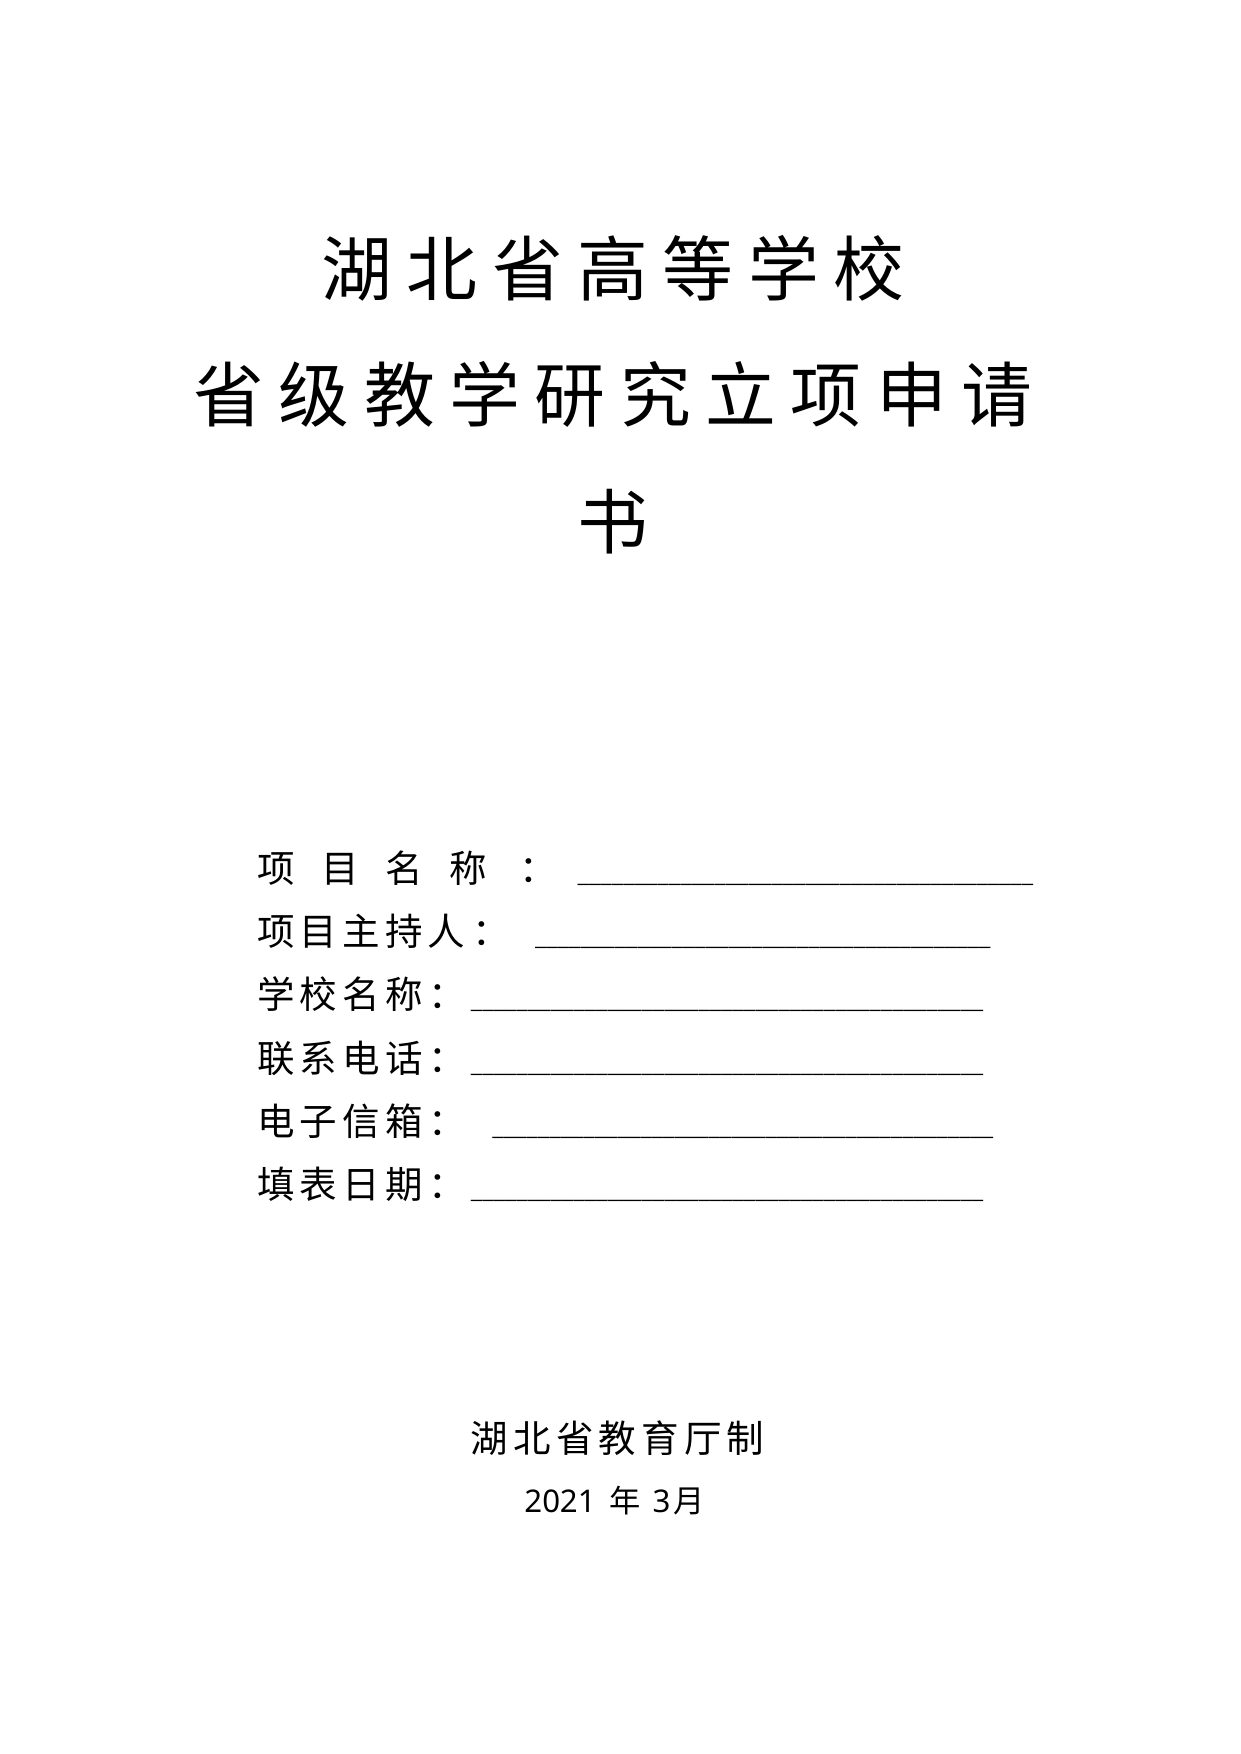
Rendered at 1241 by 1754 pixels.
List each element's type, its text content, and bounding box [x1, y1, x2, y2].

text 学校名称：_____________________________________________ [172, 961, 1141, 1024]
text 填表日期：_____________________________________________ [172, 1151, 1141, 1214]
text 联系电话：_____________________________________________ [172, 1024, 1141, 1088]
text 湖北省教育厅制 [172, 1404, 1068, 1468]
text 项目主持人：________________________________________ [172, 898, 1141, 961]
text 电子信箱： ____________________________________________ [172, 1088, 1141, 1151]
text 湖北省高等学校 [172, 201, 1068, 328]
text 省级教学研究立项申请书 [172, 328, 1068, 581]
text 2021年3月 [172, 1468, 1068, 1531]
text 项目名称：________________________________________ [172, 834, 1141, 898]
